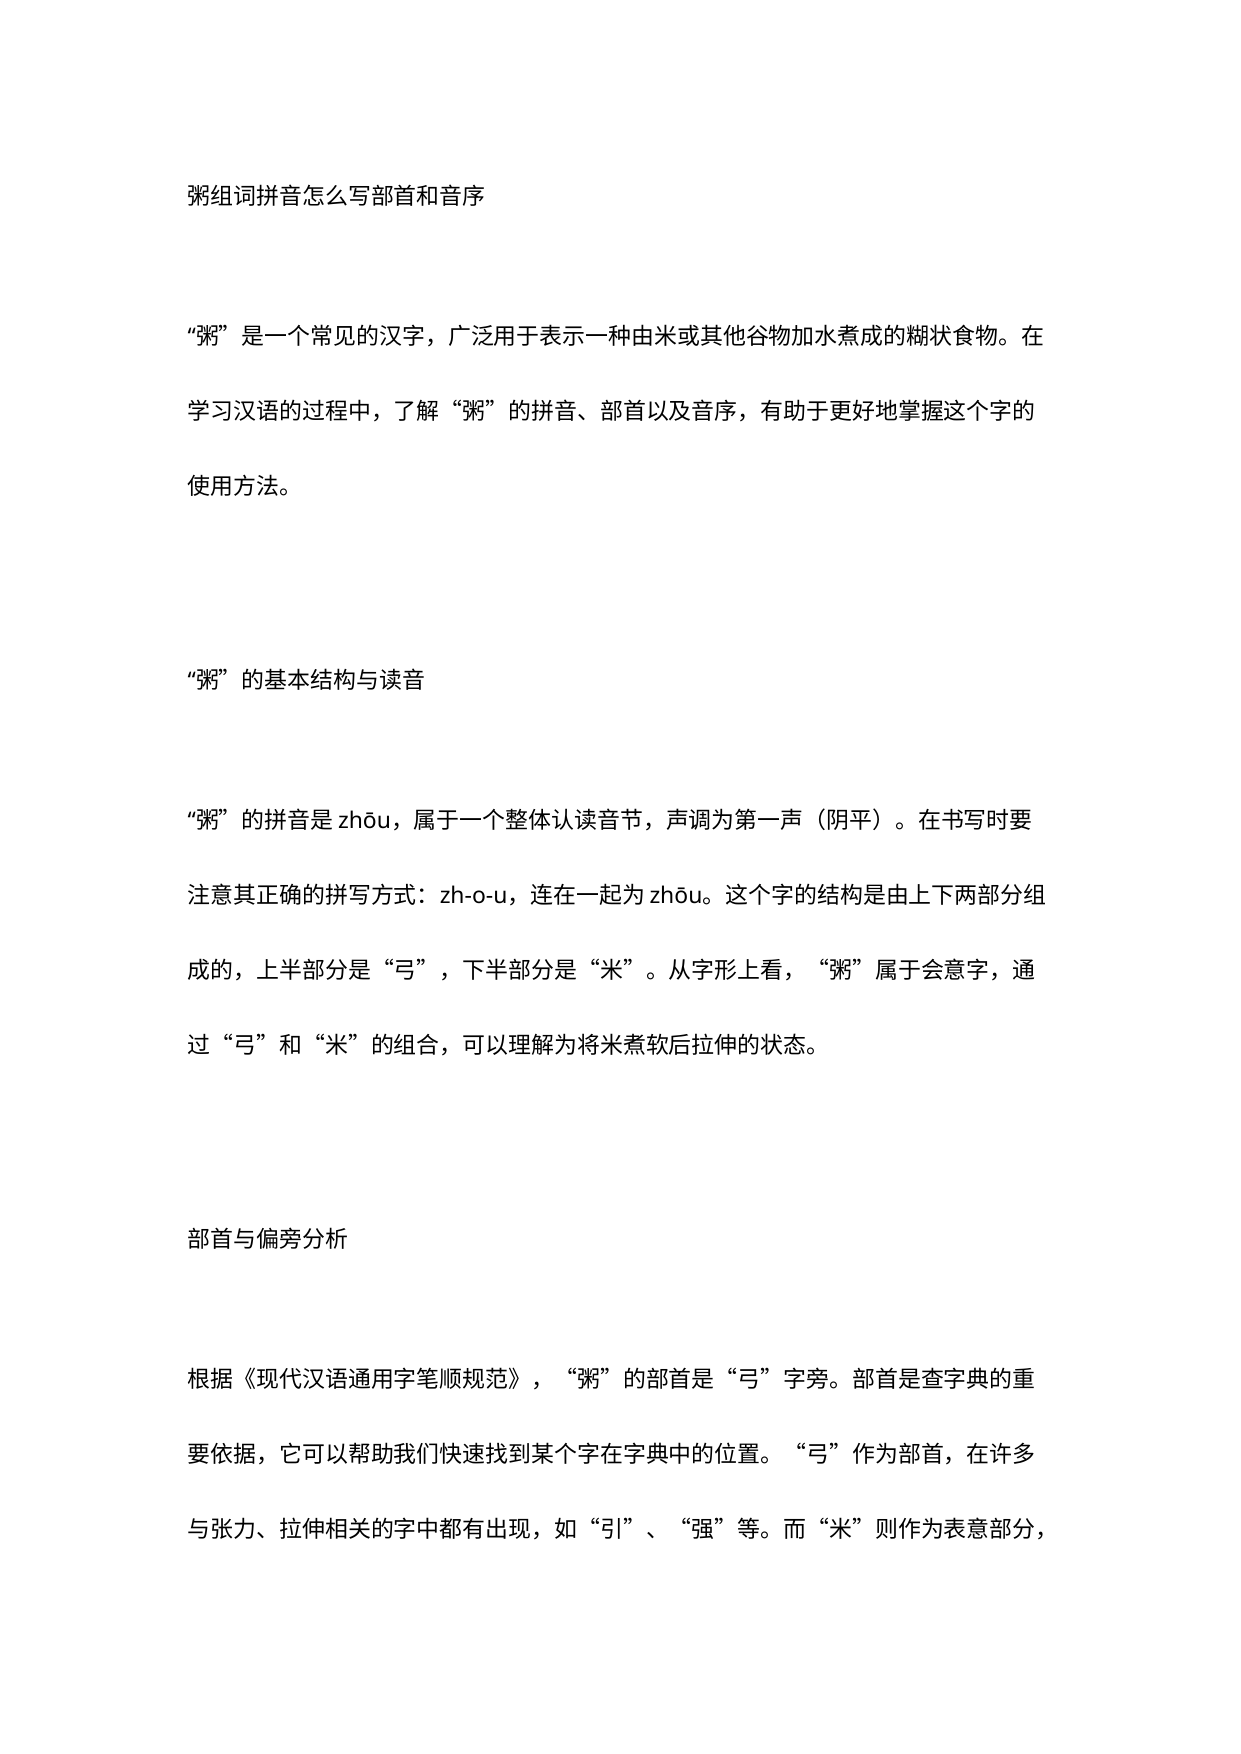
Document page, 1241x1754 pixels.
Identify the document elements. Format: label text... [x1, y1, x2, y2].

text 部首与偏旁分析 [187, 1205, 1053, 1270]
text 粥组词拼音怎么写部首和音序 [187, 162, 1053, 227]
text “粥”的基本结构与读音 [187, 646, 1053, 711]
text “粥”是一个常见的汉字，广泛用于表示一种由米或其他谷物加水煮成的糊状食物。在学习汉语的过程中，了解“粥”的拼音、部首以及音序，有助于更好地掌握这个字的使用方法。 [187, 302, 1053, 517]
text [187, 1345, 1053, 1560]
text “粥”的拼音是zhōu，属于一个整体认读音节，声调为第一声（阴平）。在书写时要注意其正确的拼写方式：zh-o-u，连在一起为zhōu。这个字的结构是由上下两部分组成的，上半部分是“弓”，下半部分是“米”。从字形上看，“粥”属于会意字，通过“弓”和“米”的组合，可以理解为将米煮软后拉伸的状态。 [187, 787, 1053, 1076]
